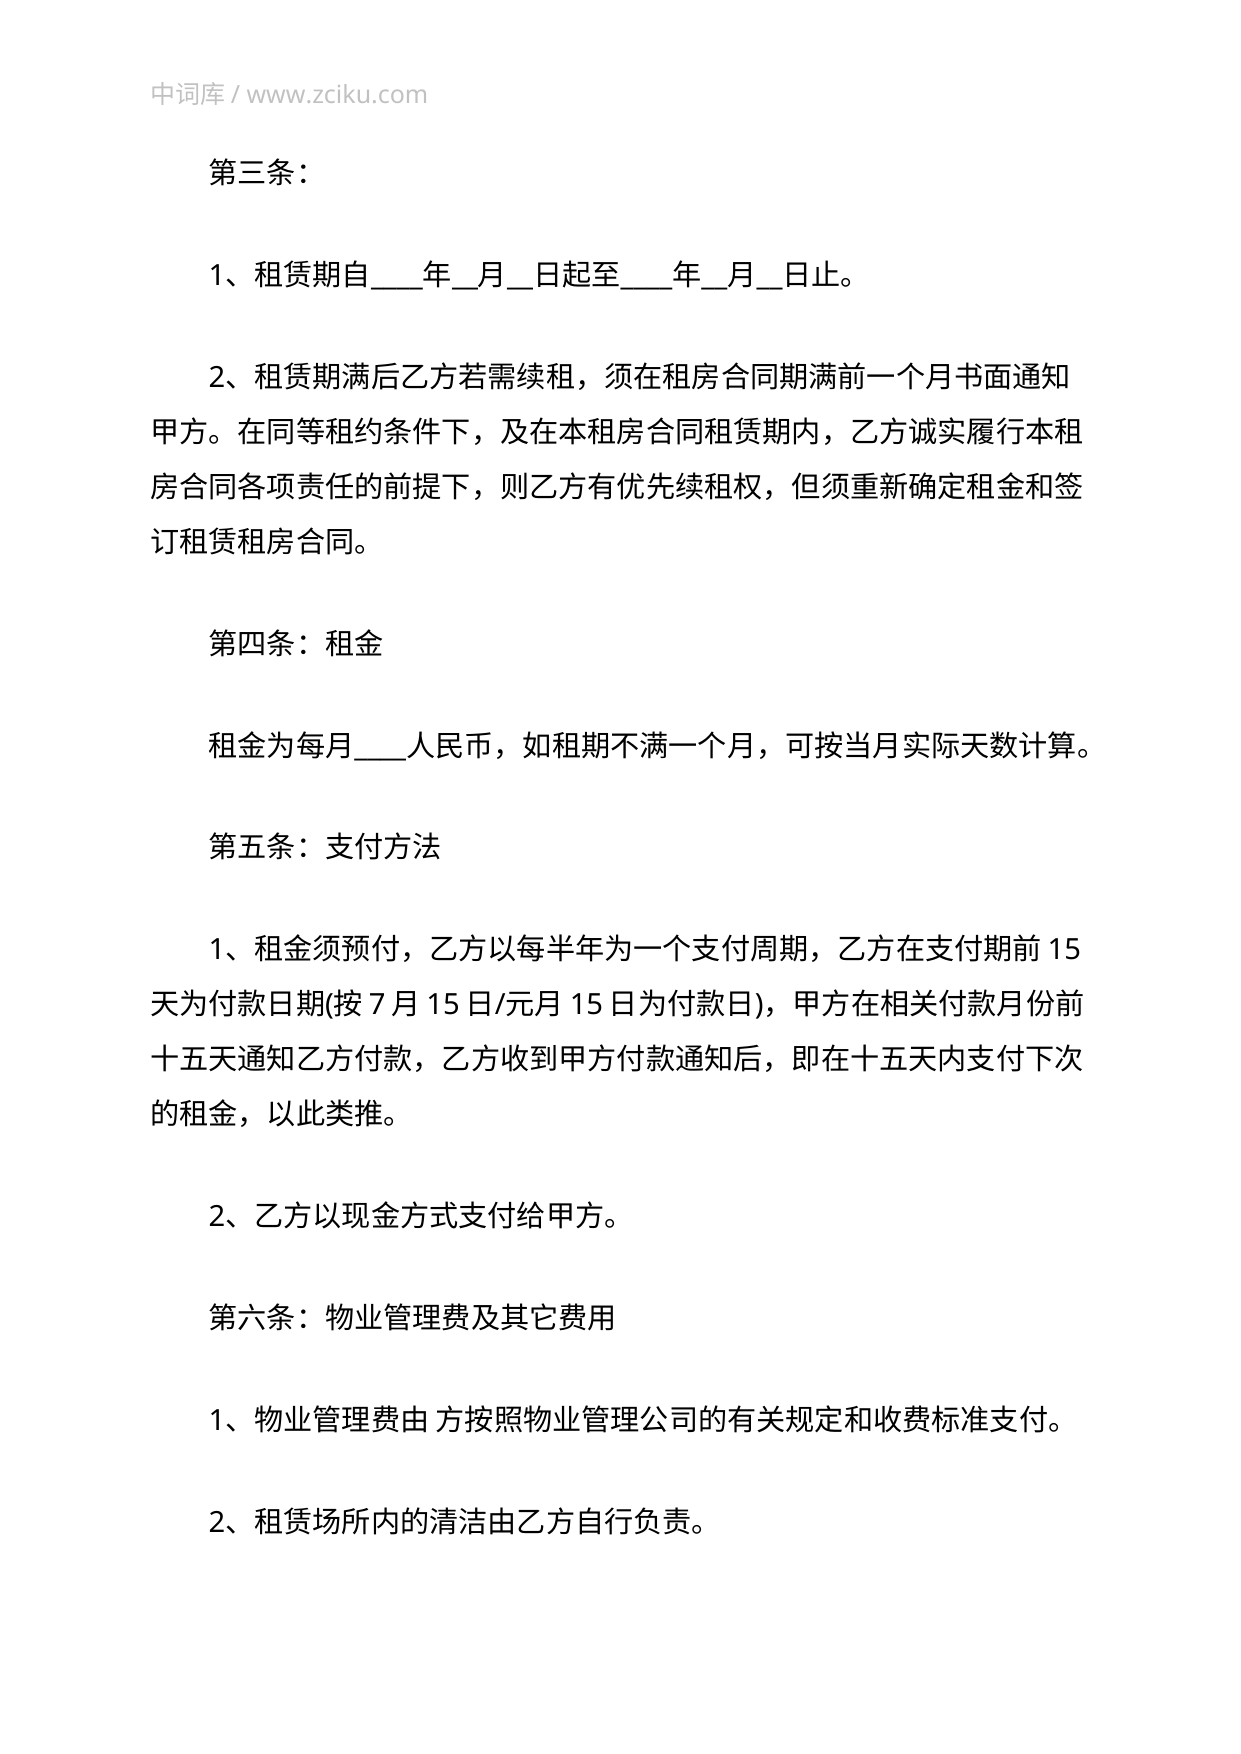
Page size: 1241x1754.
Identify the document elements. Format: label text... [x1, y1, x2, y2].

text 2、乙方以现金方式支付给甲方。 [150, 1192, 1090, 1235]
text 1、物业管理费由 方按照物业管理公司的有关规定和收费标准支付。 [150, 1396, 1090, 1439]
text 1、租金须预付，乙方以每半年为一个支付周期，乙方在支付期前15天为付款日期(按7月15日/元月15日为付款日)，甲方在相关付款月份前十五天通知乙方付款，乙方收到甲方付款通知后，即在十五天内支付下次的租金，以此类推。 [150, 926, 1090, 1133]
text 2、租赁场所内的清洁由乙方自行负责。 [150, 1498, 1090, 1541]
text 1、租赁期自____年__月__日起至____年__月__日止。 [150, 252, 1090, 294]
text 第四条：租金 [150, 620, 1090, 663]
text 第五条：支付方法 [150, 824, 1090, 866]
text 第六条：物业管理费及其它费用 [150, 1294, 1090, 1337]
text 租金为每月____人民币，如租期不满一个月，可按当月实际天数计算。 [150, 722, 1090, 764]
text 2、租赁期满后乙方若需续租，须在租房合同期满前一个月书面通知甲方。在同等租约条件下，及在本租房合同租赁期内，乙方诚实履行本租房合同各项责任的前提下，则乙方有优先续租权，但须重新确定租金和签订租赁租房合同。 [150, 354, 1090, 561]
text 第三条： [150, 150, 1090, 192]
